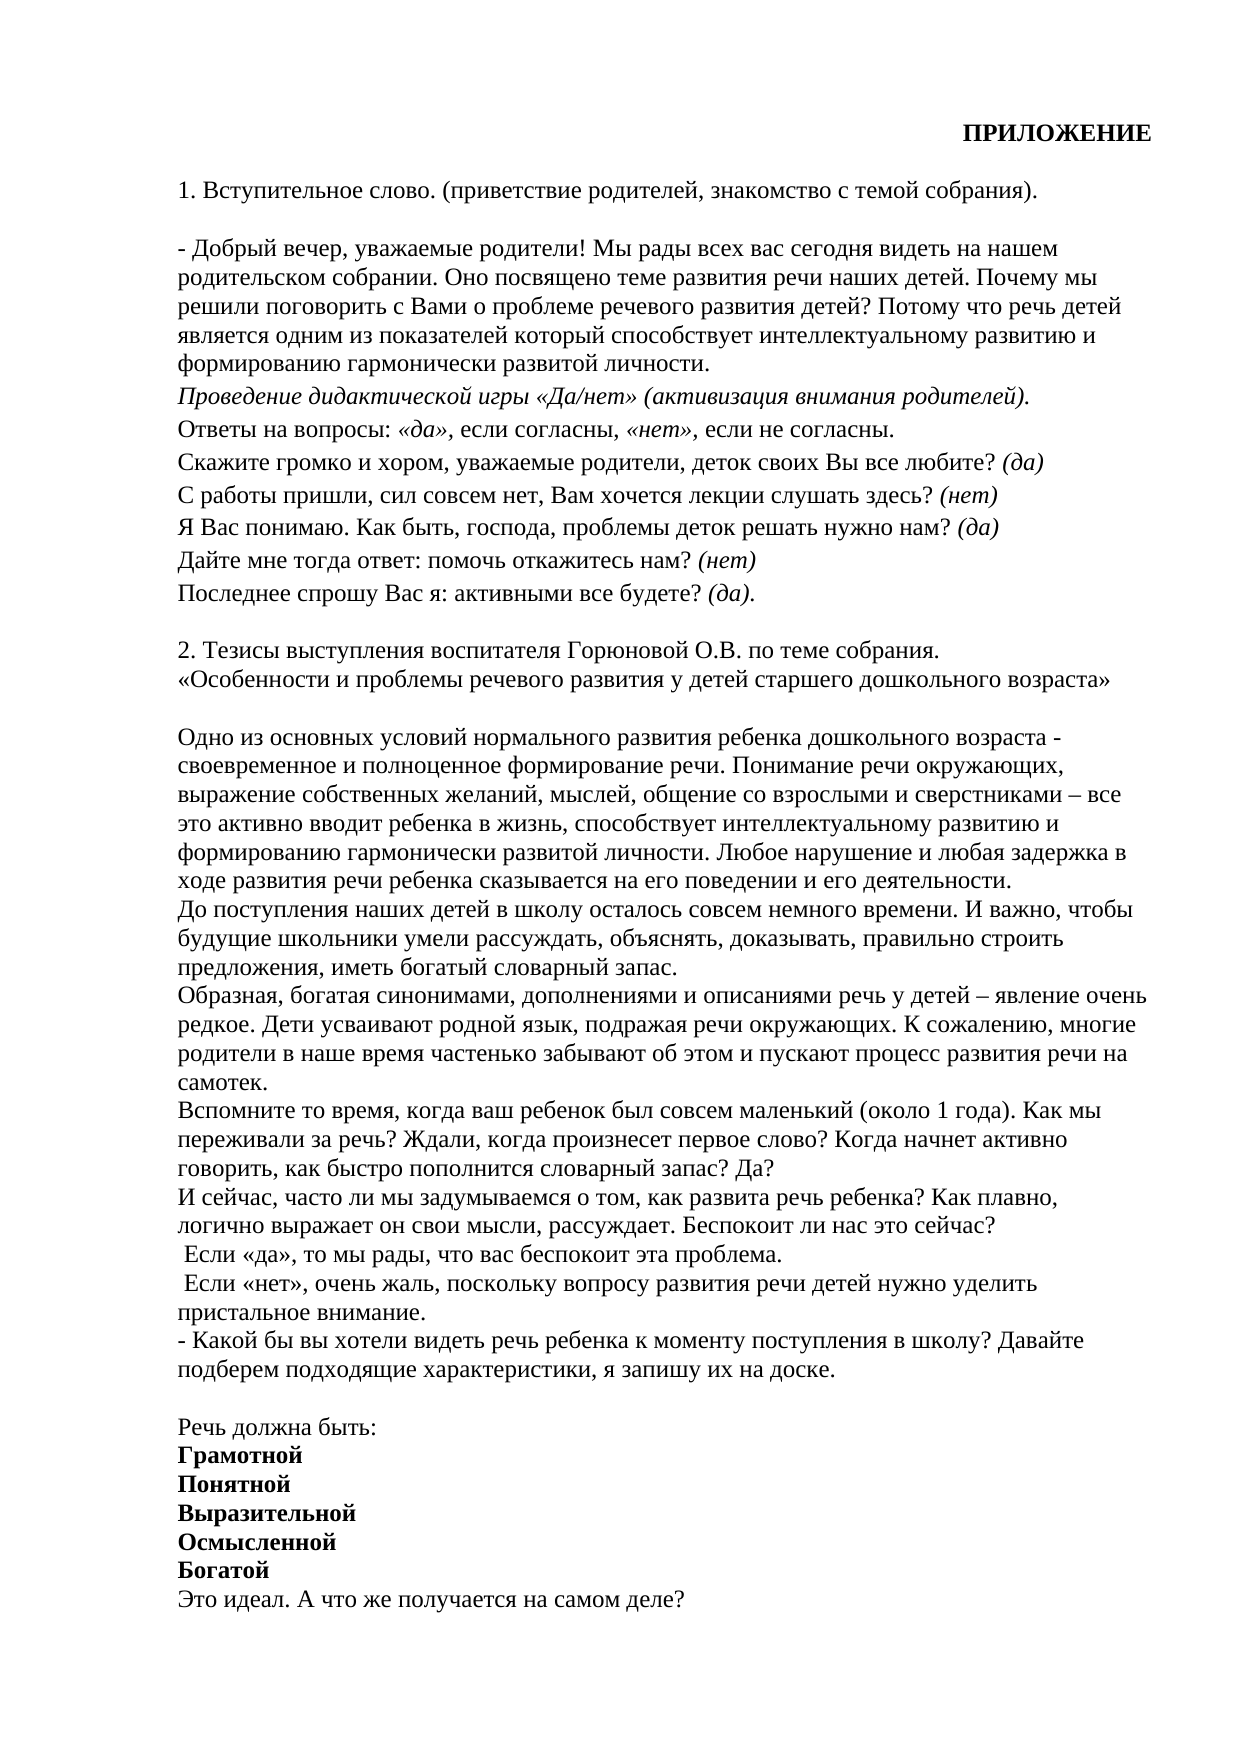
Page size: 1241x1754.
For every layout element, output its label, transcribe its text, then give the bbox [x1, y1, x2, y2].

text - Какой бы вы хотели видеть речь ребенка к моменту поступления в школу? Давайте подберем подходящие характеристики, я запишу их на доске. [177, 1326, 1152, 1383]
text Ответы на вопросы: «да», если согласны, «нет», если не согласны. [177, 410, 1152, 443]
text «Особенности и проблемы речевого развития у детей старшего дошкольного возраста» [177, 664, 1152, 693]
text Грамотной [177, 1441, 1152, 1469]
text С работы пришли, сил совсем нет, Вам хочется лекции слушать здесь? (нет) [177, 476, 1152, 508]
text - Добрый вечер, уважаемые родители! Мы рады всех вас сегодня видеть на нашем родительском собрании. Оно посвящено теме развития речи наших детей. Почему мы решили поговорить с Вами о проблеме речевого развития детей? Потому что речь детей является одним из показателей который способствует интеллектуальному развитию и формированию гармонически развитой личности. [177, 233, 1152, 377]
text Понятной [177, 1469, 1152, 1498]
text Проведение дидактической игры «Да/нет» (активизация внимания родителей). [177, 377, 1152, 410]
text Выразительной [177, 1498, 1152, 1527]
text Образная, богатая синонимами, дополнениями и описаниями речь у детей – явление очень редкое. Дети усваивают родной язык, подражая речи окружающих. К сожалению, многие родители в наше время частенько забывают об этом и пускают процесс развития речи на самотек. [177, 981, 1152, 1096]
text И сейчас, часто ли мы задумываемся о том, как развита речь ребенка? Как плавно, логично выражает он свои мысли, рассуждает. Беспокоит ли нас это сейчас? [177, 1182, 1152, 1239]
text Речь должна быть: [177, 1412, 1152, 1441]
text До поступления наших детей в школу осталось совсем немного времени. И важно, чтобы будущие школьники умели рассуждать, объяснять, доказывать, правильно строить предложения, иметь богатый словарный запас. [177, 894, 1152, 981]
text Богатой [177, 1556, 1152, 1584]
text Вспомните то время, когда ваш ребенок был совсем маленький (около 1 года). Как мы переживали за речь? Ждали, когда произнесет первое слово? Когда начнет активно говорить, как быстро пополнится словарный запас? Да? [177, 1096, 1152, 1182]
text Одно из основных условий нормального развития ребенка дошкольного возраста - своевременное и полноценное формирование речи. Понимание речи окружающих, выражение собственных желаний, мыслей, общение со взрослыми и сверстниками – все это активно вводит ребенка в жизнь, способствует интеллектуальному развитию и формированию гармонически развитой личности. Любое нарушение и любая задержка в ходе развития речи ребенка сказывается на его поведении и его деятельности. [177, 722, 1152, 894]
text 1. Вступительное слово. (приветствие родителей, знакомство с темой собрания). [177, 176, 1152, 204]
text Если «да», то мы рады, что вас беспокоит эта проблема. [177, 1239, 1152, 1268]
text Дайте мне тогда ответ: помочь откажитесь нам? (нет) [177, 541, 1152, 574]
text Я Вас понимаю. Как быть, господа, проблемы деток решать нужно нам? (да) [177, 508, 1152, 541]
text Если «нет», очень жаль, поскольку вопросу развития речи детей нужно уделить пристальное внимание. [177, 1268, 1152, 1326]
text Скажите громко и хором, уважаемые родители, деток своих Вы все любите? (да) [177, 443, 1152, 476]
text Это идеал. А что же получается на самом деле? [177, 1584, 1152, 1613]
text ПРИЛОЖЕНИЕ [177, 118, 1152, 147]
text Последнее спрошу Вас я: активными все будете? (да). [177, 574, 1152, 607]
text Осмысленной [177, 1527, 1152, 1556]
text 2. Тезисы выступления воспитателя Горюновой О.В. по теме собрания. [177, 636, 1152, 664]
